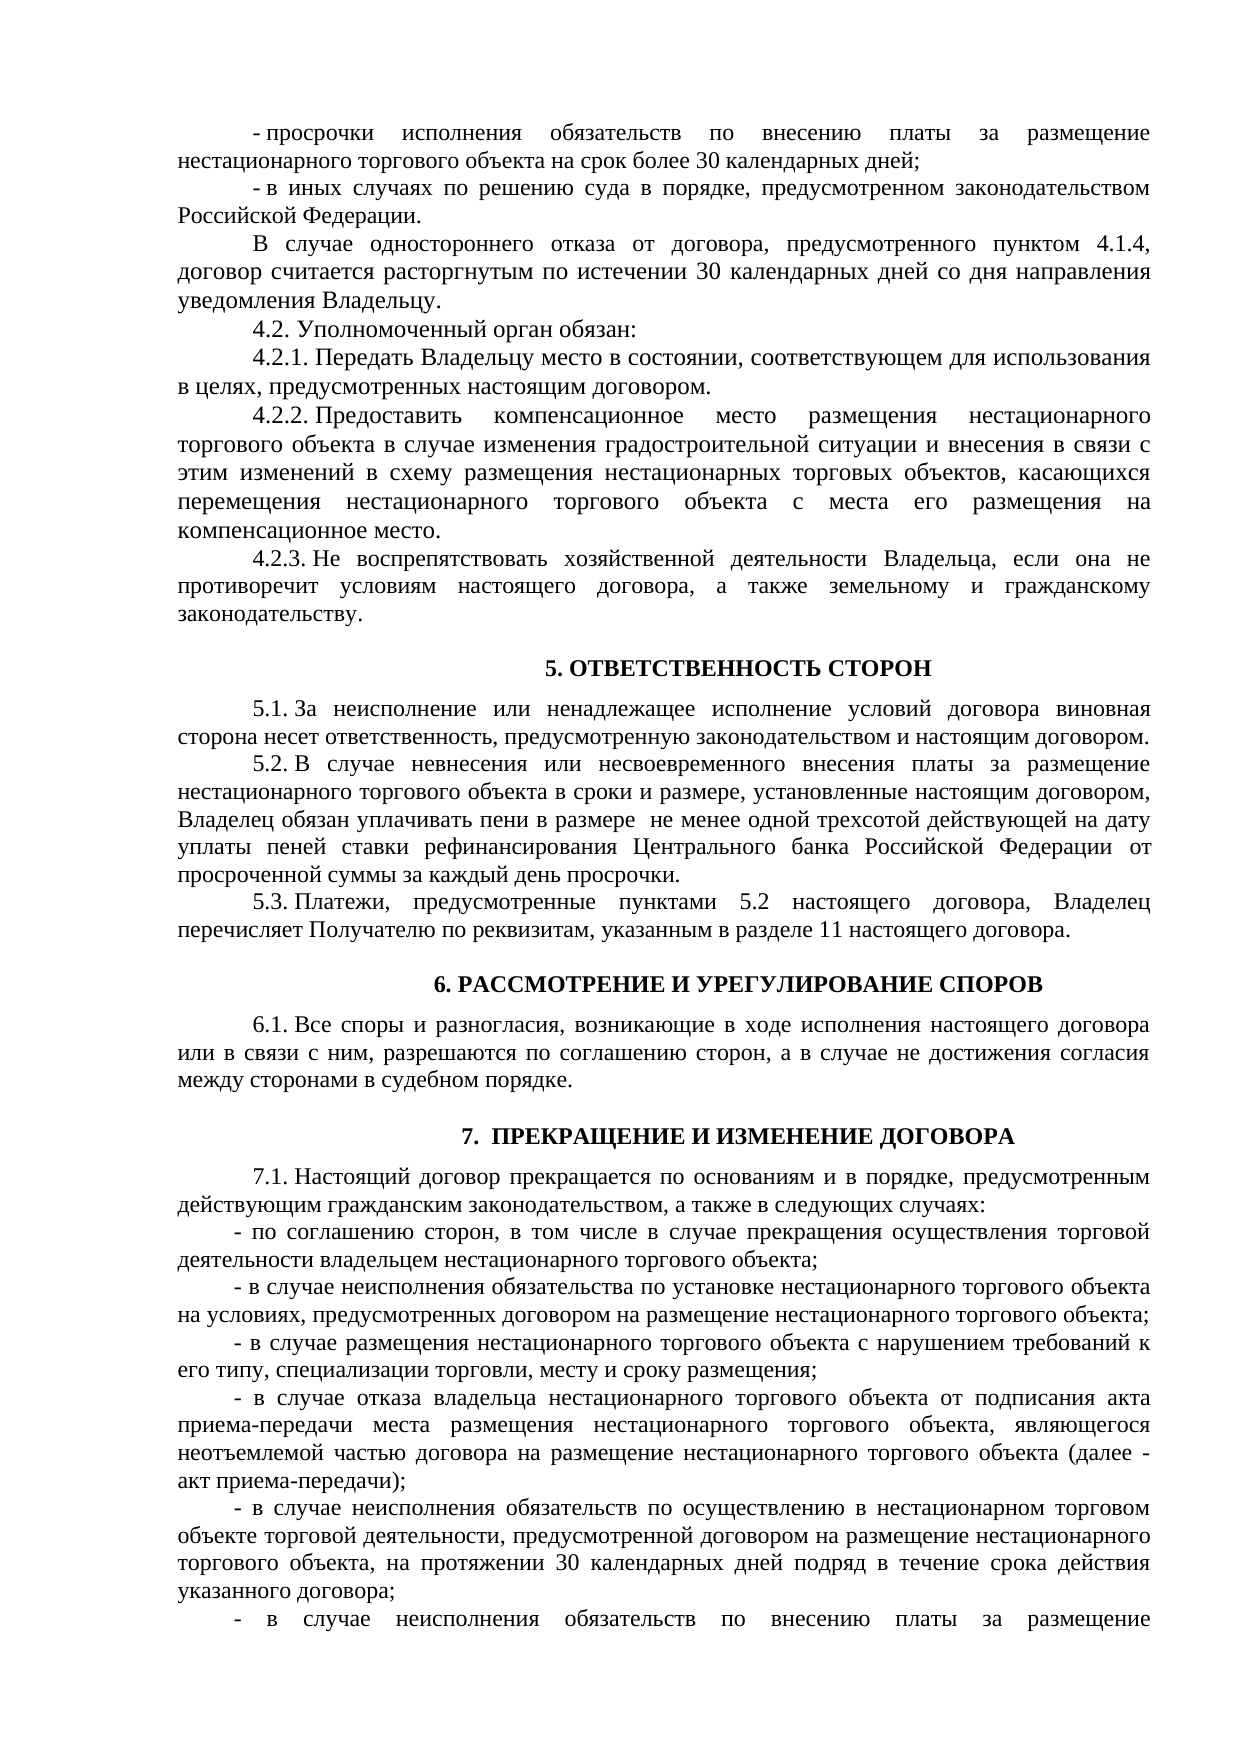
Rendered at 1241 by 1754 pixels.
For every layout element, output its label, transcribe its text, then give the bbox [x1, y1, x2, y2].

text - по соглашению сторон, в том числе в случае прекращения осуществления торговой деятельности владельцем нестационарного торгового объекта; [177, 1217, 1152, 1272]
text В случае одностороннего отказа от договора, предусмотренного пунктом 4.1.4, договор считается расторгнутым по истечении 30 календарных дней со дня направления уведомления Владельцу. [177, 228, 1152, 314]
text 5. ОТВЕТСТВЕННОСТЬ СТОРОН [325, 654, 1152, 682]
text - просрочки исполнения обязательств по внесению платы за размещение нестационарного торгового объекта на срок более 30 календарных дней; [177, 118, 1152, 173]
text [177, 1604, 1152, 1631]
text - в случае неисполнения обязательств по осуществлению в нестационарном торговом объекте торговой деятельности, предусмотренной договором на размещение нестационарного торгового объекта, на протяжении 30 календарных дней подряд в течение срока действия указанного договора; [177, 1493, 1152, 1604]
text - в случае отказа владельца нестационарного торгового объекта от подписания акта приема-передачи места размещения нестационарного торгового объекта, являющегося неотъемлемой частью договора на размещение нестационарного торгового объекта (далее - акт приема-передачи); [177, 1383, 1152, 1493]
text - в случае неисполнения обязательства по установке нестационарного торгового объекта на условиях, предусмотренных договором на размещение нестационарного торгового объекта; [177, 1272, 1152, 1328]
text 4.2.3. Не воспрепятствовать хозяйственной деятельности Владельца, если она не противоречит условиям настоящего договора, а также земельному и гражданскому законодательству. [177, 544, 1152, 626]
text 5.2. В случае невнесения или несвоевременного внесения платы за размещение нестационарного торгового объекта в сроки и размере, установленные настоящим договором, Владелец обязан уплачивать пени в размере не менее одной трехсотой действующей на дату уплаты пеней ставки рефинансирования Центрального банка Российской Федерации от просроченной суммы за каждый день просрочки. [177, 749, 1152, 887]
text - в случае размещения нестационарного торгового объекта с нарушением требований к его типу, специализации торговли, месту и сроку размещения; [177, 1328, 1152, 1383]
text 4.2.1. Передать Владельцу место в состоянии, соответствующем для использования в целях, предусмотренных настоящим договором. [177, 342, 1152, 400]
text - в иных случаях по решению суда в порядке, предусмотренном законодательством Российской Федерации. [177, 173, 1152, 228]
text 7.1. Настоящий договор прекращается по основаниям и в порядке, предусмотренным действующим гражданским законодательством, а также в следующих случаях: [177, 1162, 1152, 1217]
text 5.1. За неисполнение или ненадлежащее исполнение условий договора виновная сторона несет ответственность, предусмотренную законодательством и настоящим договором. [177, 694, 1152, 749]
text 6.1. Все споры и разногласия, возникающие в ходе исполнения настоящего договора или в связи с ним, разрешаются по соглашению сторон, а в случае не достижения согласия между сторонами в судебном порядке. [177, 1010, 1152, 1093]
text 7. ПРЕКРАЩЕНИЕ И ИЗМЕНЕНИЕ ДОГОВОРА [325, 1122, 1152, 1149]
text 6. РАССМОТРЕНИЕ И УРЕГУЛИРОВАНИЕ СПОРОВ [325, 970, 1152, 998]
text 5.3. Платежи, предусмотренные пунктами 5.2 настоящего договора, Владелец перечисляет Получателю по реквизитам, указанным в разделе 11 настоящего договора. [177, 887, 1152, 943]
text 4.2.2. Предоставить компенсационное место размещения нестационарного торгового объекта в случае изменения градостроительной ситуации и внесения в связи с этим изменений в схему размещения нестационарных торговых объектов, касающихся перемещения нестационарного торгового объекта с места его размещения на компенсационное место. [177, 400, 1152, 544]
text 4.2. Уполномоченный орган обязан: [252, 314, 1152, 342]
